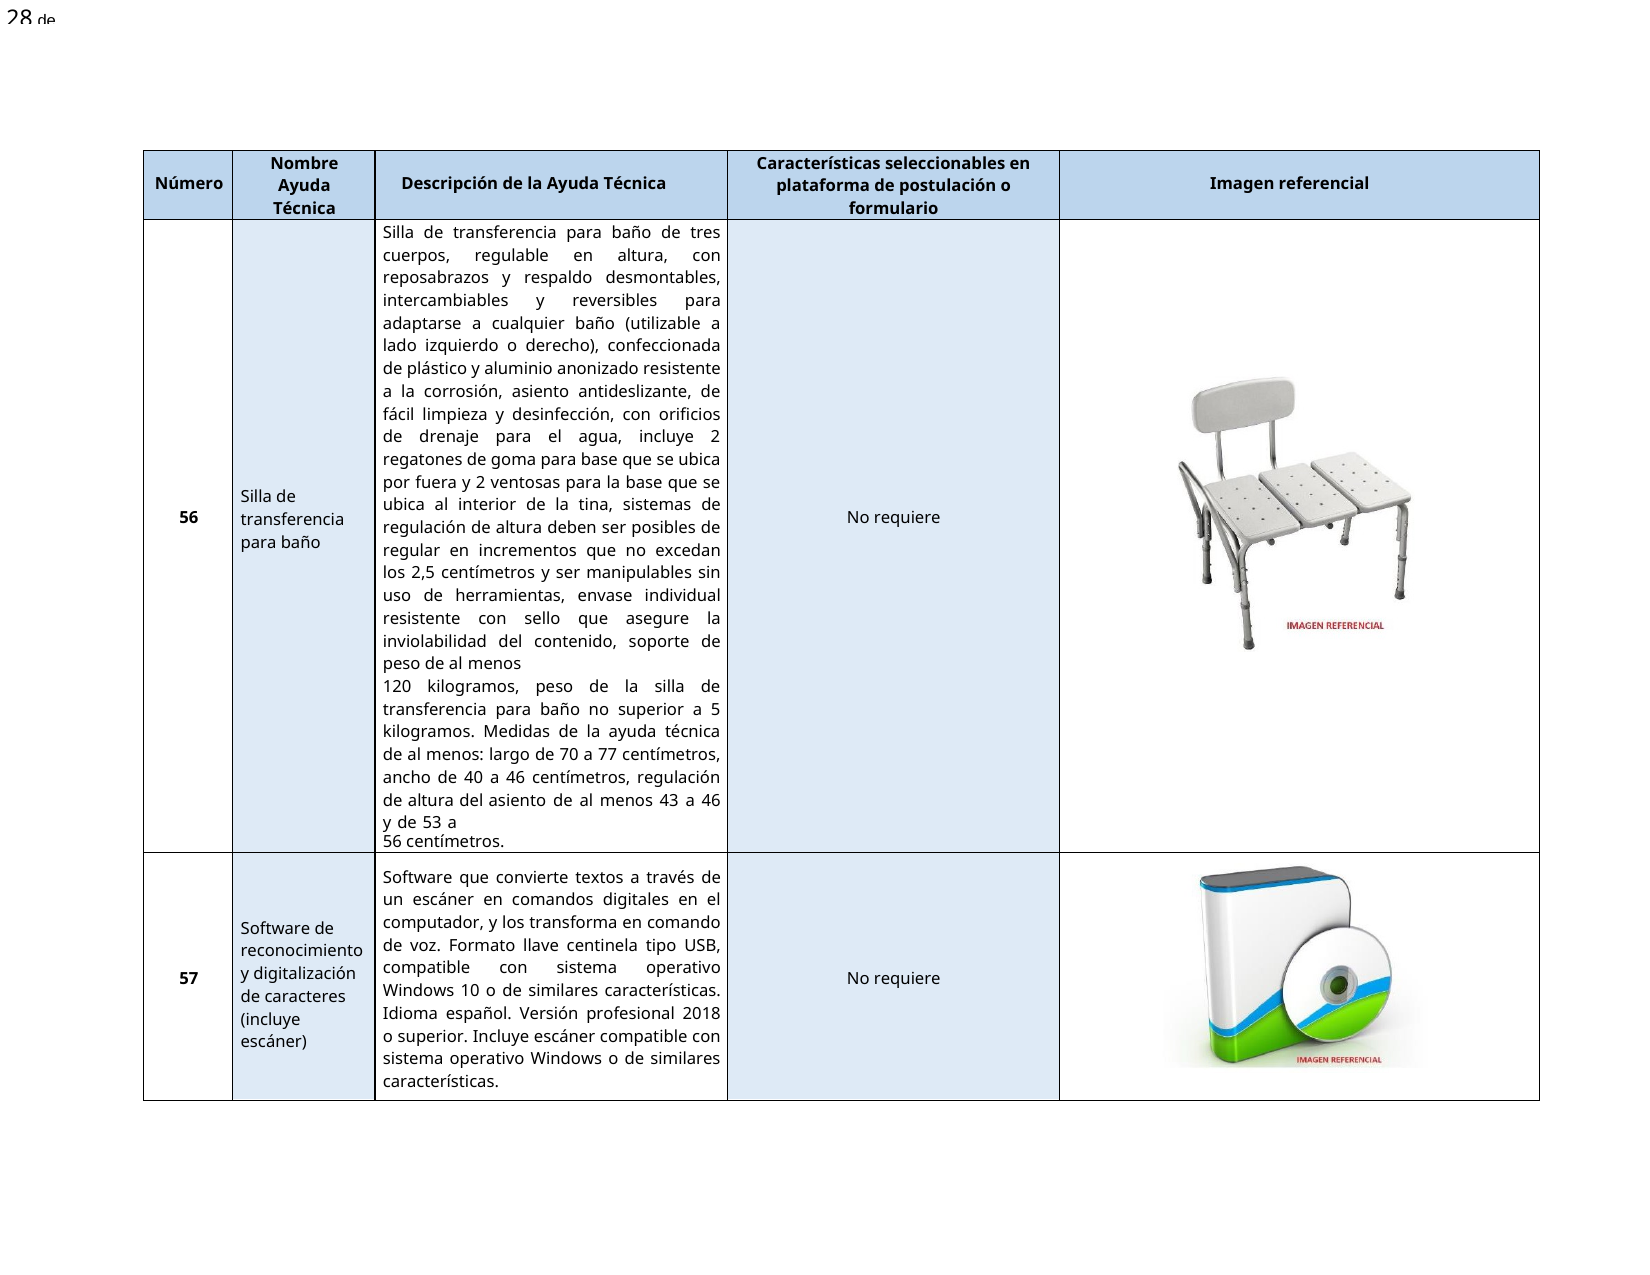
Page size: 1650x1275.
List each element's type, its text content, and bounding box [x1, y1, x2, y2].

picture [1177, 374, 1415, 652]
table_cell Software que convierte textos a través de un escáner en comandos digitales en el computador, y los transforma en comando de voz. Formato llave centinela tipo USB, compatible con sistema operativo Windows 10 o de similares características. Idioma español. Versión profesional 2018 o superior. Incluye escáner compatible con sistema operativo Windows o de similares características. [376, 853, 727, 1099]
table_cell [1060, 853, 1539, 1099]
table_cell Silla de transferencia para baño de tres cuerpos, regulable en altura, con reposabrazos y respaldo desmontables, intercambiables y reversibles para adaptarse a cualquier baño (utilizable a lado izquierdo o derecho), confeccionada de plástico y aluminio anonizado resistente a la corrosión, asiento antideslizante, de fácil limpieza y desinfección, con orificios de drenaje para el agua, incluye 2 regatones de goma para base que se ubica por fuera y 2 ventosas para la base que se ubica al interior de la tina, sistemas de regulación de altura deben ser posibles de regular en incrementos que no excedan los 2,5 centímetros y ser manipulables sin uso de herramientas, envase individual resistente con sello que asegure la inviolabilidad del contenido, soporte de peso de al menos 120 kilogramos, peso de la silla de transferencia para baño no superior a 5 kilogramos. Medidas de la ayuda técnica de al menos: largo de 70 a 77 centímetros, ancho de 40 a 46 centímetros, regulación de altura del asiento de al menos 43 a 46 y de 53 a 56 centímetros. [376, 220, 727, 852]
table_cell 57 [144, 853, 232, 1099]
table_cell No requiere [728, 220, 1059, 852]
table_header Descripción de la Ayuda Técnica [376, 151, 727, 219]
table_header Nombre Ayuda Técnica [233, 151, 374, 219]
picture [1162, 863, 1428, 1073]
table_cell Software de reconocimiento y digitalización de caracteres (incluye escáner) [233, 853, 374, 1099]
table_cell 56 [144, 220, 232, 852]
table_cell Silla de transferencia para baño [233, 220, 374, 852]
table_header Imagen referencial [1060, 151, 1539, 219]
table_header Número [144, 151, 232, 219]
table_header Características seleccionables en plataforma de postulación o formulario [728, 151, 1059, 219]
table_cell No requiere [728, 853, 1059, 1099]
table_cell [1060, 220, 1539, 852]
